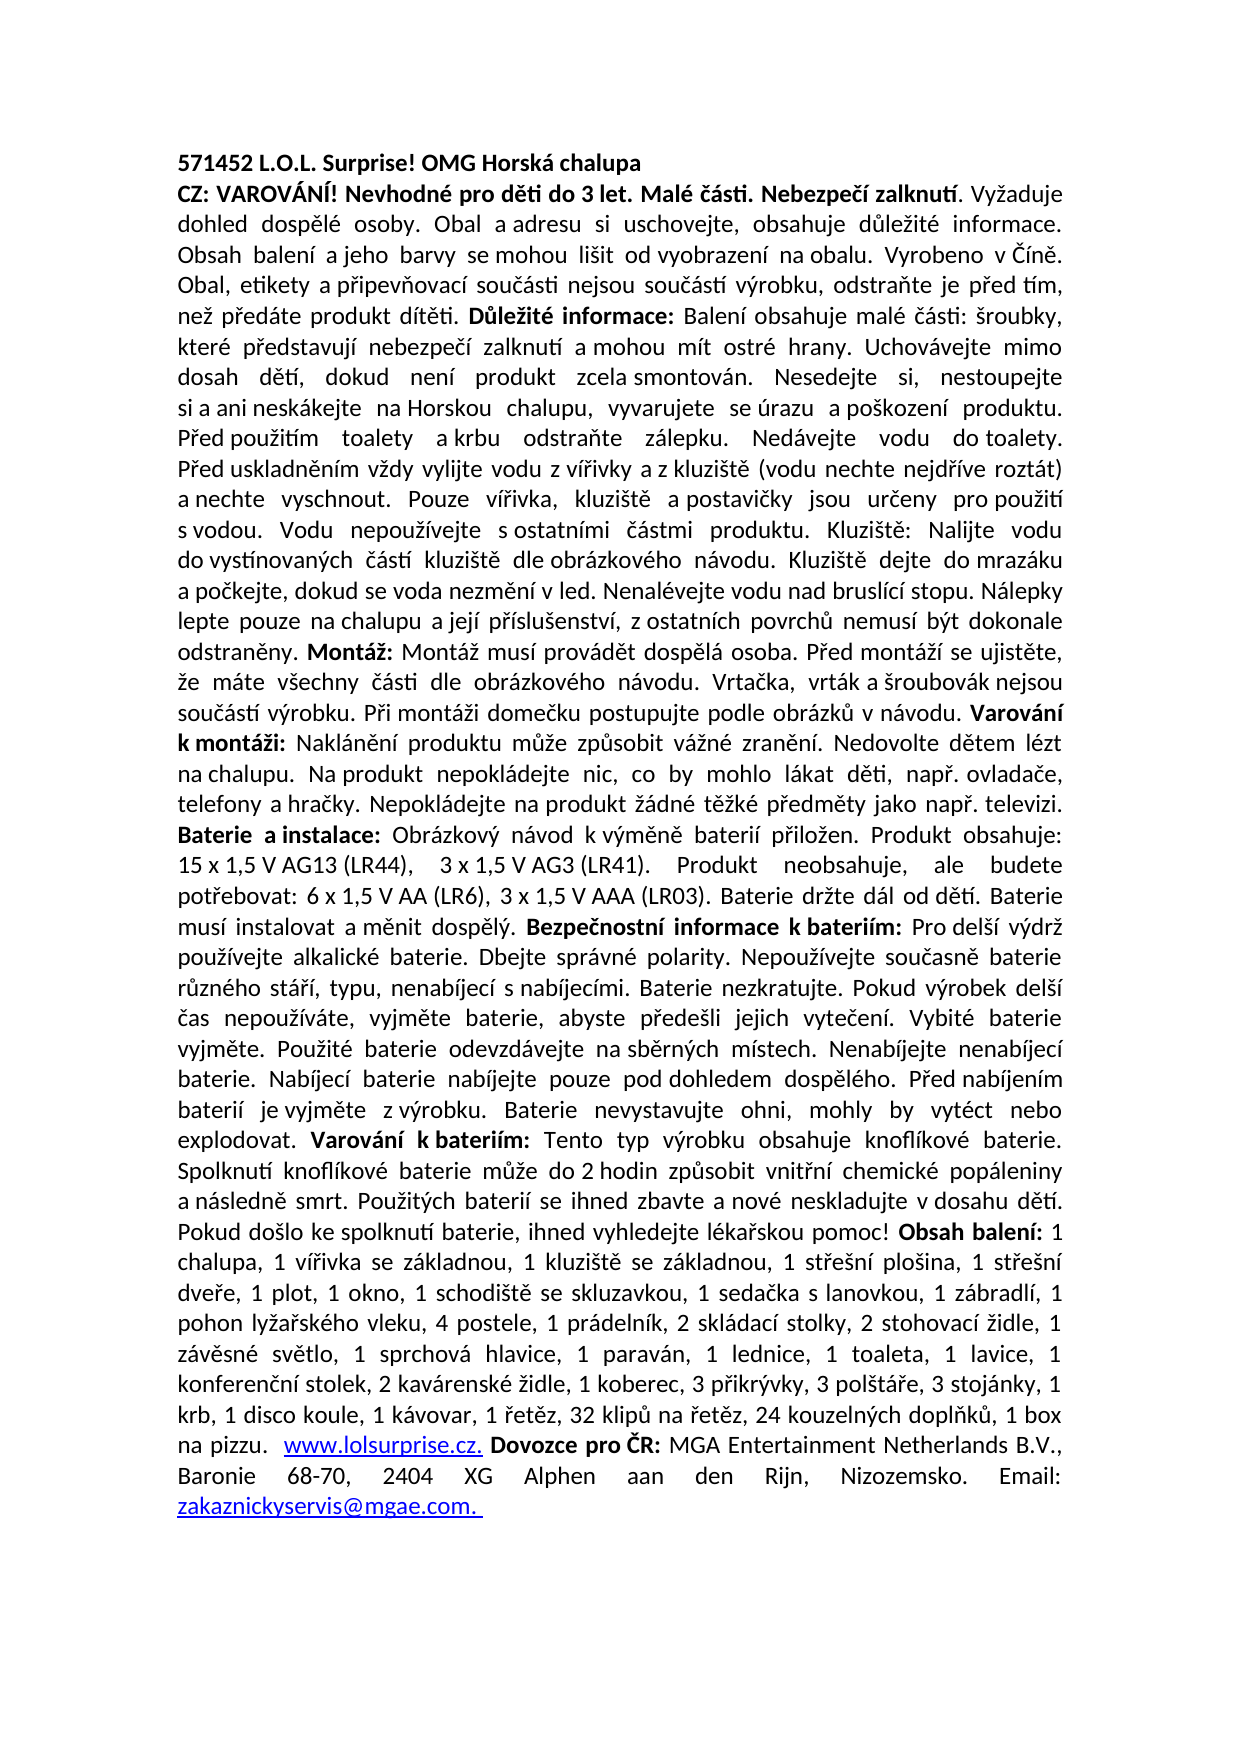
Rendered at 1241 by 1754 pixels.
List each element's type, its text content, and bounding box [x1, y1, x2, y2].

text 571452 L.O.L. Surprise! OMG Horská chalupa [177, 148, 1063, 178]
text CZ: VAROVÁNÍ! Nevhodné pro děti do 3 let. Malé části. Nebezpečí zalknutí. Vyžaduje dohled dospělé osoby. Obal a adresu si uschovejte, obsahuje důležité informace. Obsah balení a jeho barvy se mohou lišit od vyobrazení na obalu. Vyrobeno v Číně. Obal, etikety a připevňovací součásti nejsou součástí výrobku, odstraňte je před tím, než předáte produkt dítěti. Důležité informace: Balení obsahuje malé části: šroubky, které představují nebezpečí zalknutí a mohou mít ostré hrany. Uchovávejte mimo dosah dětí, dokud není produkt zcela smontován. Nesedejte si, nestoupejte si a ani neskákejte na Horskou chalupu, vyvarujete se úrazu a poškození produktu. Před použitím toalety a krbu odstraňte zálepku. Nedávejte vodu do toalety. Před uskladněním vždy vylijte vodu z vířivky a z kluziště (vodu nechte nejdříve roztát) a nechte vyschnout. Pouze vířivka, kluziště a postavičky jsou určeny pro použití s vodou. Vodu nepoužívejte s ostatními částmi produktu. Kluziště: Nalijte vodu do vystínovaných částí kluziště dle obrázkového návodu. Kluziště dejte do mrazáku a počkejte, dokud se voda nezmění v led. Nenalévejte vodu nad bruslící stopu. Nálepky lepte pouze na chalupu a její příslušenství, z ostatních povrchů nemusí být dokonale odstraněny. Montáž: Montáž musí provádět dospělá osoba. Před montáží se ujistěte, že máte všechny části dle obrázkového návodu. Vrtačka, vrták a šroubovák nejsou součástí výrobku. Při montáži domečku postupujte podle obrázků v návodu. Varování k montáži: Naklánění produktu může způsobit vážné zranění. Nedovolte dětem lézt na chalupu. Na produkt nepokládejte nic, co by mohlo lákat děti, např. ovladače, telefony a hračky. Nepokládejte na produkt žádné těžké předměty jako např. televizi. Baterie a instalace: Obrázkový návod k výměně baterií přiložen. Produkt obsahuje: 15 x 1,5 V AG13 (LR44), 3 x 1,5 V AG3 (LR41). Produkt neobsahuje, ale budete potřebovat: 6 x 1,5 V AA (LR6), 3 x 1,5 V AAA (LR03). Baterie držte dál od dětí. Baterie musí instalovat a měnit dospělý. Bezpečnostní informace k bateriím: Pro delší výdrž používejte alkalické baterie. Dbejte správné polarity. Nepoužívejte současně baterie různého stáří, typu, nenabíjecí s nabíjecími. Baterie nezkratujte. Pokud výrobek delší čas nepoužíváte, vyjměte baterie, abyste předešli jejich vytečení. Vybité baterie vyjměte. Použité baterie odevzdávejte na sběrných místech. Nenabíjejte nenabíjecí baterie. Nabíjecí baterie nabíjejte pouze pod dohledem dospělého. Před nabíjením baterií je vyjměte z výrobku. Baterie nevystavujte ohni, mohly by vytéct nebo explodovat. Varování k bateriím: Tento typ výrobku obsahuje knoflíkové baterie. Spolknutí knoflíkové baterie může do 2 hodin způsobit vnitřní chemické popáleniny a následně smrt. Použitých baterií se ihned zbavte a nové neskladujte v dosahu dětí. Pokud došlo ke spolknutí baterie, ihned vyhledejte lékařskou pomoc! Obsah balení: 1 chalupa, 1 vířivka se základnou, 1 kluziště se základnou, 1 střešní plošina, 1 střešní dveře, 1 plot, 1 okno, 1 schodiště se skluzavkou, 1 sedačka s lanovkou, 1 zábradlí, 1 pohon lyžařského vleku, 4 postele, 1 prádelník, 2 skládací stolky, 2 stohovací židle, 1 závěsné světlo, 1 sprchová hlavice, 1 paraván, 1 lednice, 1 toaleta, 1 lavice, 1 konferenční stolek, 2 kavárenské židle, 1 koberec, 3 přikrývky, 3 polštáře, 3 stojánky, 1 krb, 1 disco koule, 1 kávovar, 1 řetěz, 32 klipů na řetěz, 24 kouzelných doplňků, 1 box na pizzu. www.lolsurprise.cz. Dovozce pro ČR: MGA Entertainment Netherlands B.V., Baronie 68-70, 2404 XG Alphen aan den Rijn, Nizozemsko. Email: zakaznickyservis@mgae.com. [177, 178, 1063, 1521]
